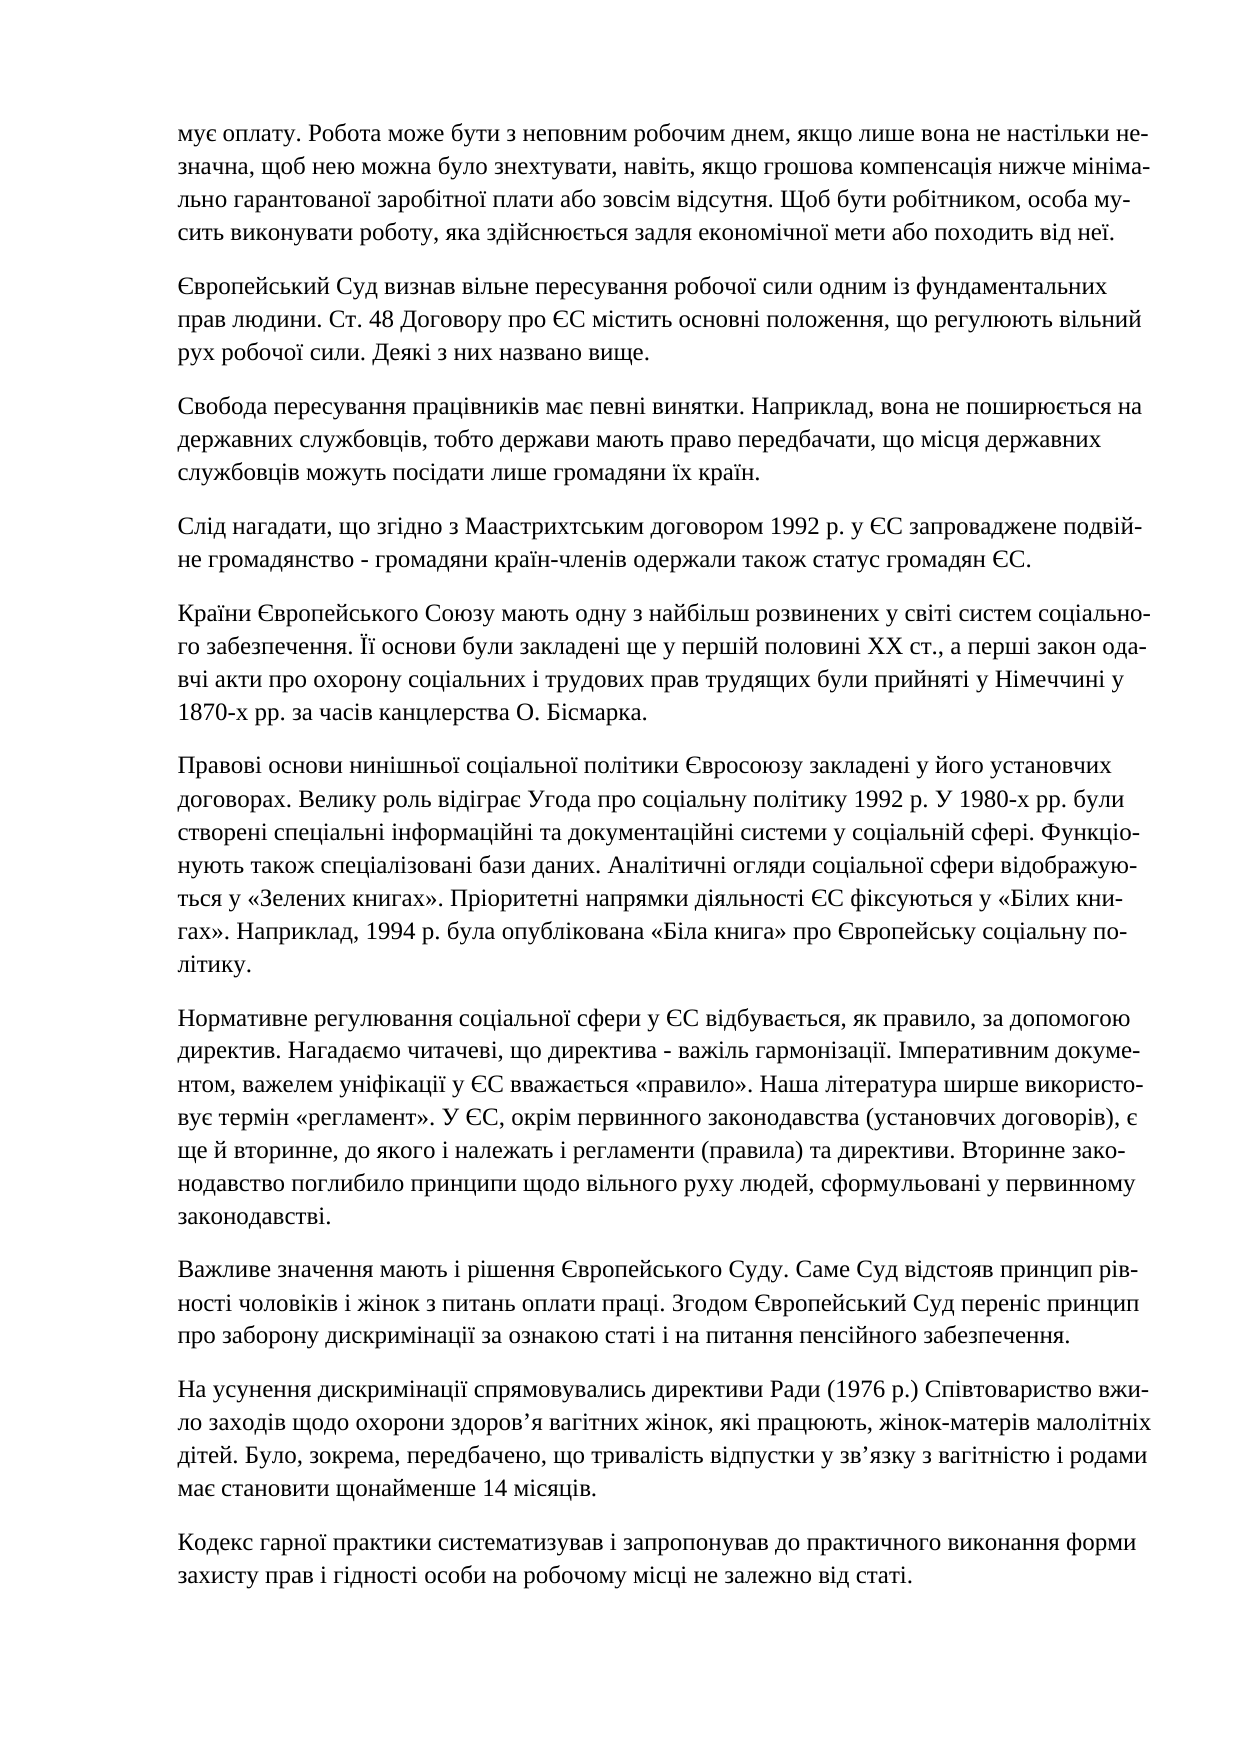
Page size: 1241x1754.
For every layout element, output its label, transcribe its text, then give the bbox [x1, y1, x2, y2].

text Країни Європейського Союзу мають одну з найбільш розвинених у світі систем соціально-го забезпечення. Її основи були закладені ще у першій половині XX ст., а перші закон ода-вчі акти про охорону соціальних і трудових прав трудящих були прийняті у Німеччині у 1870-х рр. за часів канцлерства О. Бісмарка. [177, 598, 1152, 726]
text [177, 118, 1152, 246]
text Свобода пересування працівників має певні винятки. Наприклад, вона не поширюється на державних службовців, тобто держави мають право передбачати, що місця державних службовців можуть посідати лише громадяни їх країн. [177, 391, 1152, 486]
text Європейський Суд визнав вільне пересування робочої сили одним із фундаментальних прав людини. Ст. 48 Договору про ЄС містить основні положення, що регулюють вільний рух робочої сили. Деякі з них названо вище. [177, 271, 1152, 366]
text Нормативне регулювання соціальної сфери у ЄС відбувається, як правило, за допомогою директив. Нагадаємо читачеві, що директива - важіль гармонізації. Імперативним докуме-нтом, важелем уніфікації у ЄС вважається «правило». Наша література ширше використо-вує термін «регламент». У ЄС, окрім первинного законодавства (установчих договорів), є ще й вторинне, до якого і належать і регламенти (правила) та директиви. Вторинне зако-нодавство поглибило принципи щодо вільного руху людей, сформульовані у первинному законодавстві. [177, 1003, 1152, 1229]
text Правові основи нинішньої соціальної політики Євросоюзу закладені у його установчих договорах. Велику роль відіграє Угода про соціальну політику 1992 р. У 1980-х рр. були створені спеціальні інформаційні та документаційні системи у соціальній сфері. Функціо-нують також спеціалізовані бази даних. Аналітичні огляди соціальної сфери відображую-ться у «Зелених книгах». Пріоритетні напрямки діяльності ЄС фіксуються у «Білих кни-гах». Наприклад, 1994 р. була опублікована «Біла книга» про Європейську соціальну по-літику. [177, 751, 1152, 977]
text Слід нагадати, що згідно з Маастрихтським договором 1992 р. у ЄС запроваджене подвій-не громадянство - громадяни країн-членів одержали також статус громадян ЄС. [177, 511, 1152, 573]
text Кодекс гарної практики систематизував і запропонував до практичного виконання форми захисту прав і гідності особи на робочому місці не залежно від статі. [177, 1527, 1152, 1589]
text Важливе значення мають і рішення Європейського Суду. Саме Суд відстояв принцип рів-ності чоловіків і жінок з питань оплати праці. Згодом Європейський Суд переніс принцип про заборону дискримінації за ознакою статі і на питання пенсійного забезпечення. [177, 1254, 1152, 1349]
text На усунення дискримінації спрямовувались директиви Ради (1976 р.) Співтовариство вжи-ло заходів щодо охорони здоров’я вагітних жінок, які працюють, жінок-матерів малолітніх дітей. Було, зокрема, передбачено, що тривалість відпустки у зв’язку з вагітністю і родами має становити щонайменше 14 місяців. [177, 1374, 1152, 1502]
